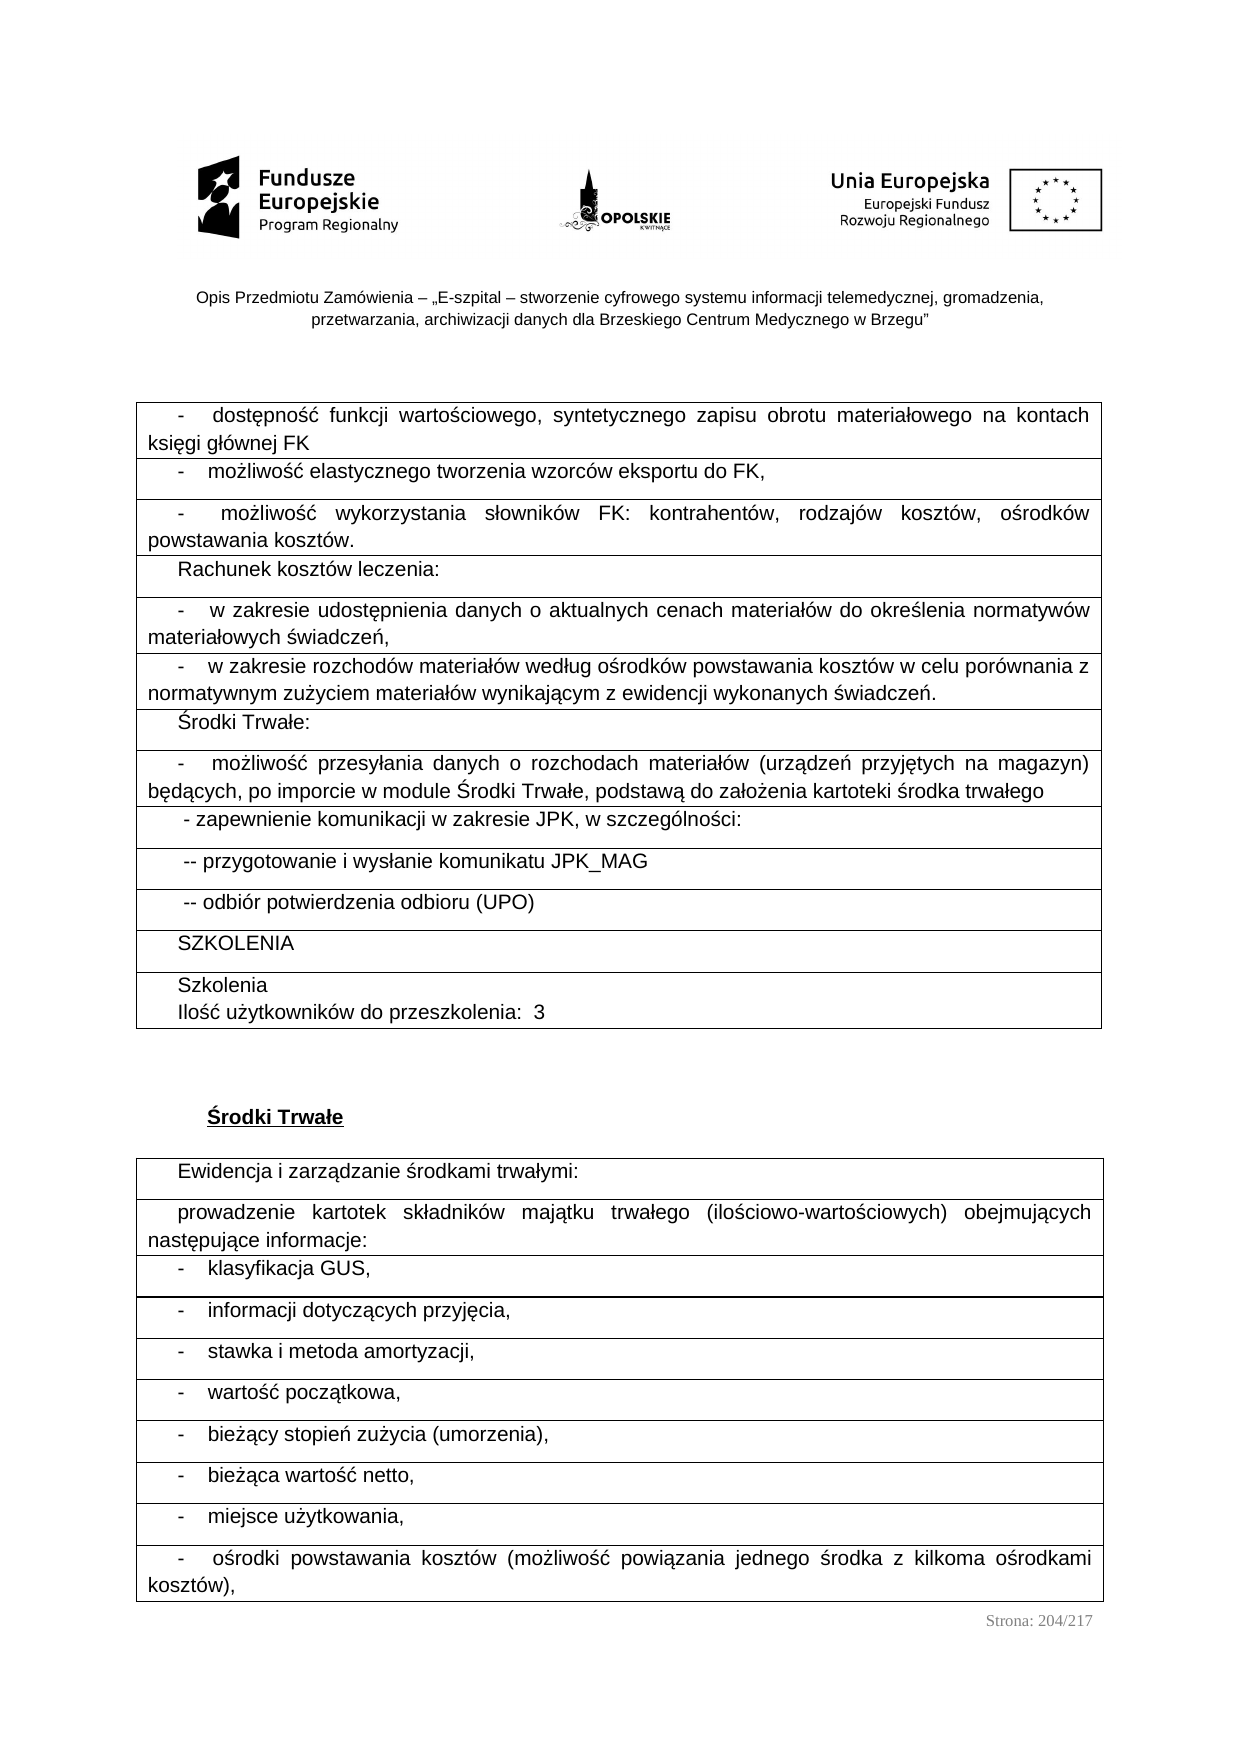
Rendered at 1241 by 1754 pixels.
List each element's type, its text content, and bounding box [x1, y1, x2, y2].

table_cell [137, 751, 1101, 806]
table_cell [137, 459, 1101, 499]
text Środki Trwałe [207, 1105, 1092, 1129]
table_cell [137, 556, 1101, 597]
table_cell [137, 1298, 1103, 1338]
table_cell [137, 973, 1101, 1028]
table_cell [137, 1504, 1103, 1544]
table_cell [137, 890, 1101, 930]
picture [177, 134, 1123, 259]
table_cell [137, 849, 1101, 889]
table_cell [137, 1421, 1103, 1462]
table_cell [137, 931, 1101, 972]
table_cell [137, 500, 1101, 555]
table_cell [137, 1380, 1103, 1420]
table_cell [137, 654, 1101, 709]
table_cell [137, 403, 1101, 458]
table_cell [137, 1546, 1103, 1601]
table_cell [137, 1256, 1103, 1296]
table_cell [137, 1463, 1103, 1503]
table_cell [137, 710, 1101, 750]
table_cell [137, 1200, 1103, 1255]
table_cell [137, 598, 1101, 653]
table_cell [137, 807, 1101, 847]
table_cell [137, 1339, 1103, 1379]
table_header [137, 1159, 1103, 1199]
